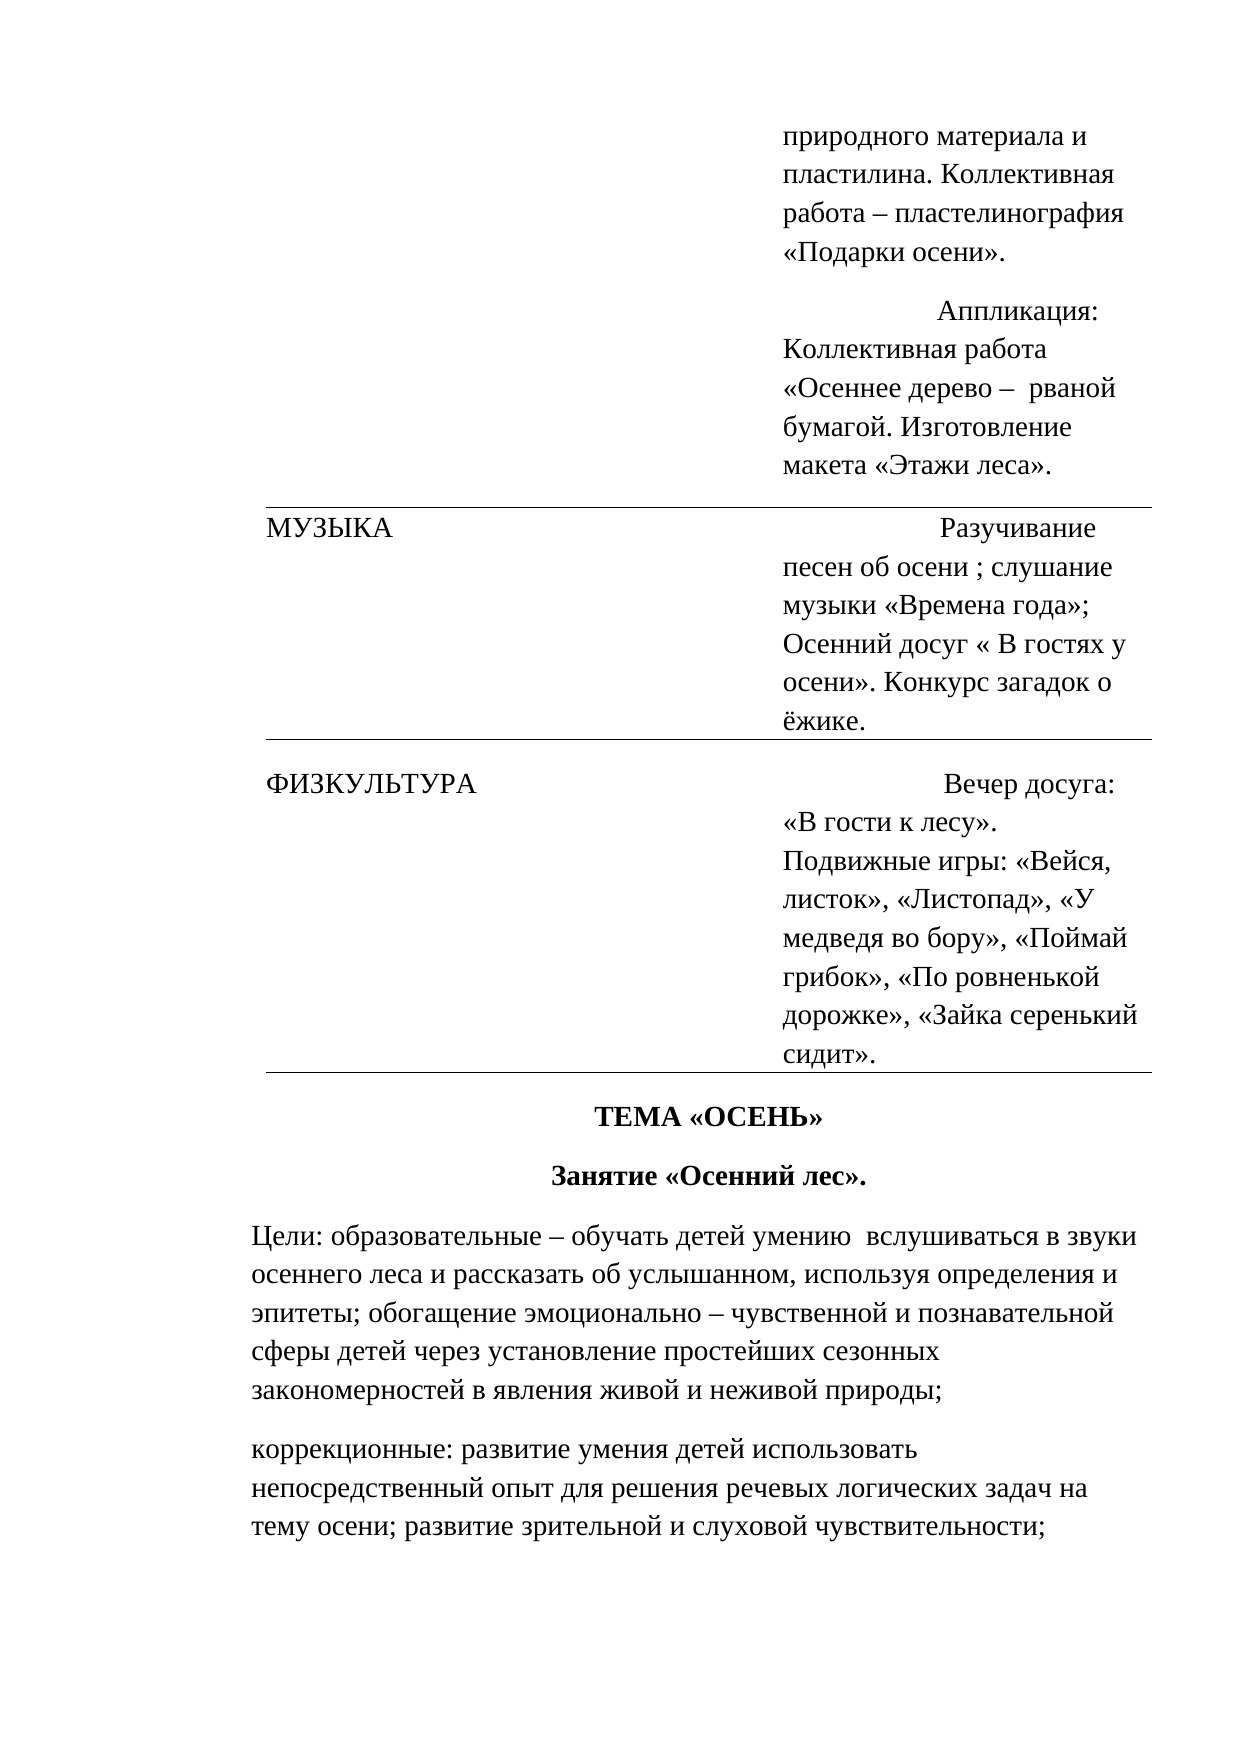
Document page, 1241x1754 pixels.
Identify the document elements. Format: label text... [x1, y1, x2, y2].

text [266, 118, 1152, 267]
text ФИЗКУЛЬТУРА Вечер досуга: «В гости к лесу». Подвижные игры: «Вейся, листок», «Листопад», «У медведя во бору», «Поймай грибок», «По ровненькой дорожке», «Зайка серенький сидит». [266, 766, 1152, 1072]
text ТЕМА «ОСЕНЬ» [266, 1099, 1152, 1132]
text Занятие «Осенний лес». [266, 1158, 1152, 1192]
text МУЗЫКА Разучивание песен об осени ; слушание музыки «Времена года»; Осенний досуг « В гостях у осени». Конкурс загадок о ёжике. [266, 508, 1152, 739]
text коррекционные: развитие умения детей использовать непосредственный опыт для решения речевых логических задач на тему осени; развитие зрительной и слуховой чувствительности; [251, 1431, 1152, 1542]
text Аппликация: Коллективная работа «Осеннее дерево – рваной бумагой. Изготовление макета «Этажи леса». [266, 293, 1152, 481]
text Цели: образовательные – обучать детей умению вслушиваться в звуки осеннего леса и рассказать об услышанном, используя определения и эпитеты; обогащение эмоционально – чувственной и познавательной сферы детей через установление простейших сезонных закономерностей в явления живой и неживой природы; [251, 1218, 1152, 1405]
